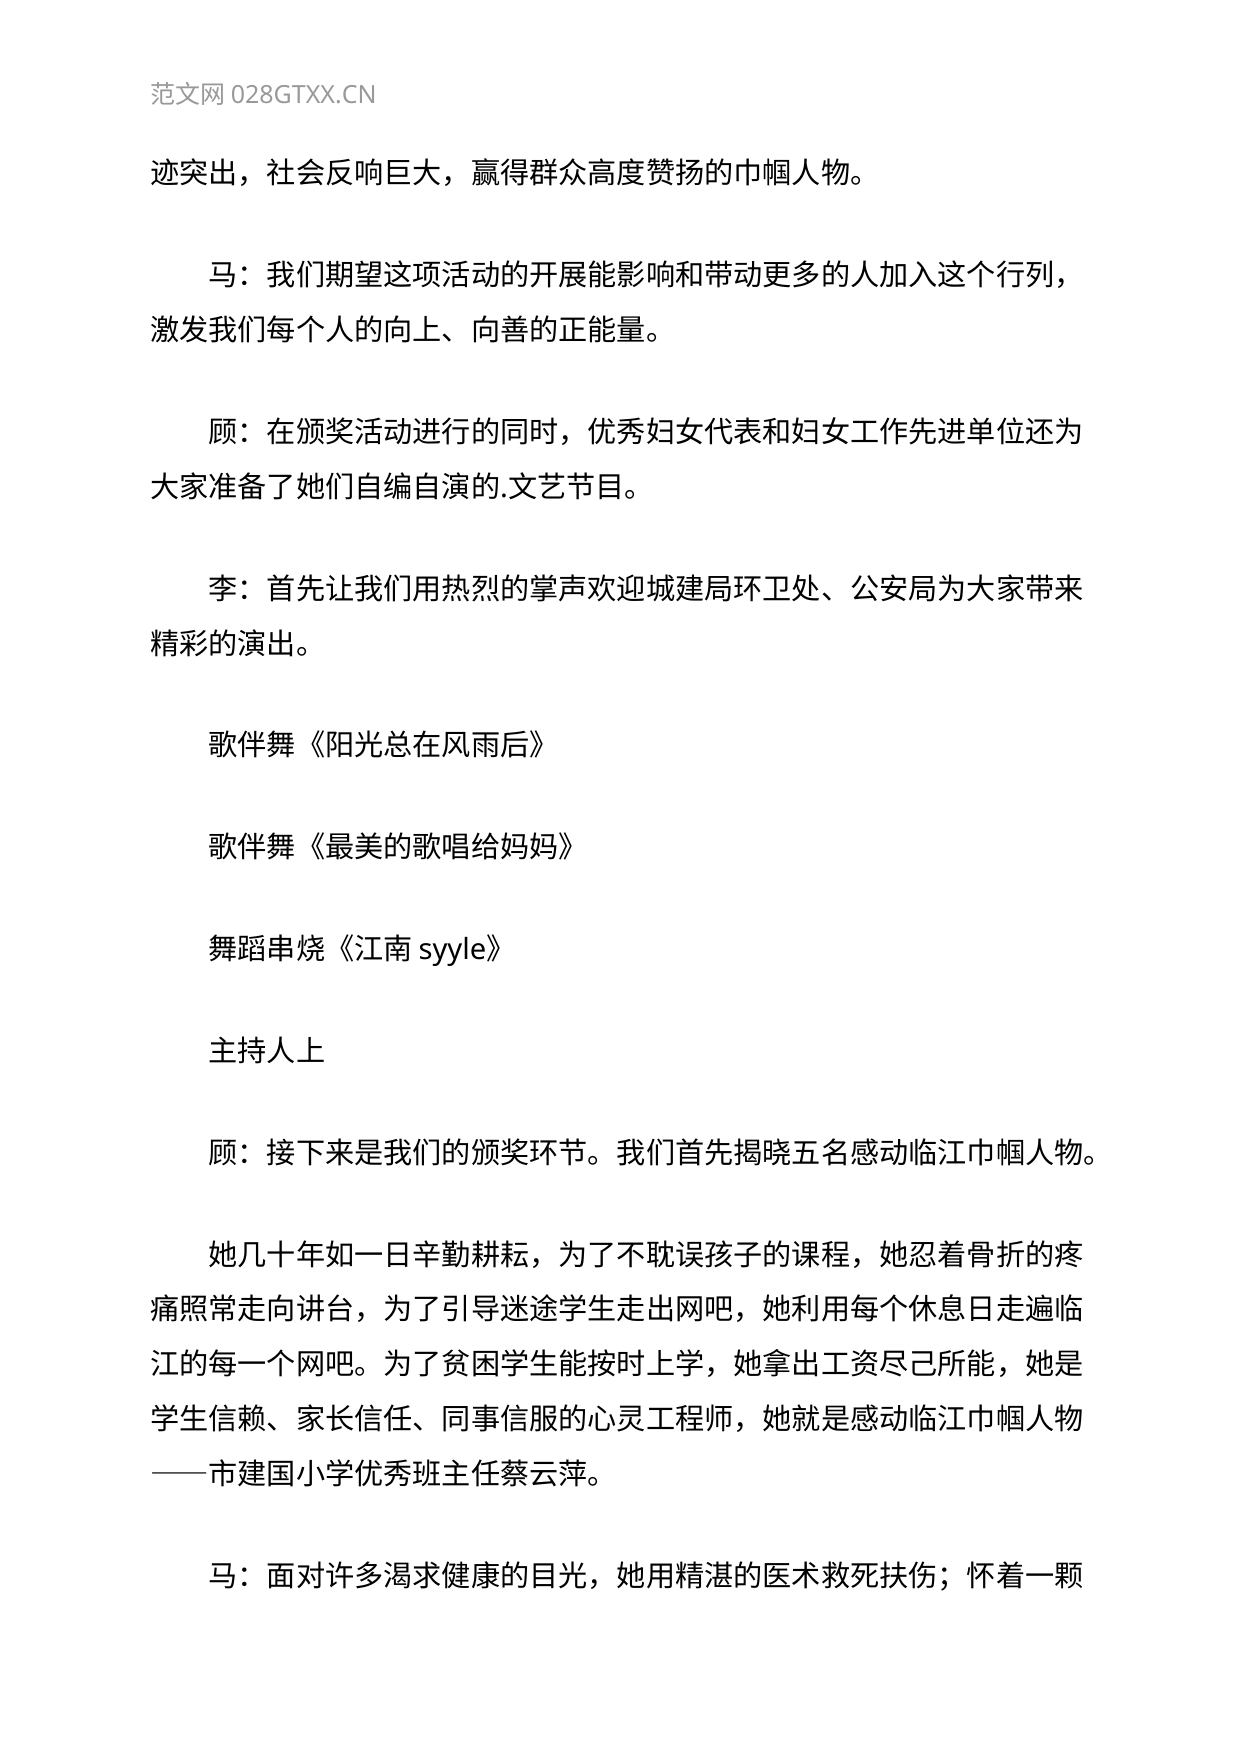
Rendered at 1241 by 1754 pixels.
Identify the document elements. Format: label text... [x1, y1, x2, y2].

text 主持人上 [150, 1027, 1090, 1070]
text 马：我们期望这项活动的开展能影响和带动更多的人加入这个行列，激发我们每个人的向上、向善的正能量。 [150, 252, 1090, 349]
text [150, 1552, 1090, 1595]
text 歌伴舞《最美的歌唱给妈妈》 [150, 824, 1090, 866]
text 她几十年如一日辛勤耕耘，为了不耽误孩子的课程，她忍着骨折的疼痛照常走向讲台，为了引导迷途学生走出网吧，她利用每个休息日走遍临江的每一个网吧。为了贫困学生能按时上学，她拿出工资尽己所能，她是学生信赖、家长信任、同事信服的心灵工程师，她就是感动临江巾帼人物——市建国小学优秀班主任蔡云萍。 [150, 1231, 1090, 1493]
text 舞蹈串烧《江南syyle》 [150, 926, 1090, 968]
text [150, 150, 1090, 192]
text 顾：在颁奖活动进行的同时，优秀妇女代表和妇女工作先进单位还为大家准备了她们自编自演的.文艺节目。 [150, 408, 1090, 506]
text 歌伴舞《阳光总在风雨后》 [150, 722, 1090, 764]
text 李：首先让我们用热烈的掌声欢迎城建局环卫处、公安局为大家带来精彩的演出。 [150, 565, 1090, 662]
text 顾：接下来是我们的颁奖环节。我们首先揭晓五名感动临江巾帼人物。 [150, 1129, 1090, 1172]
